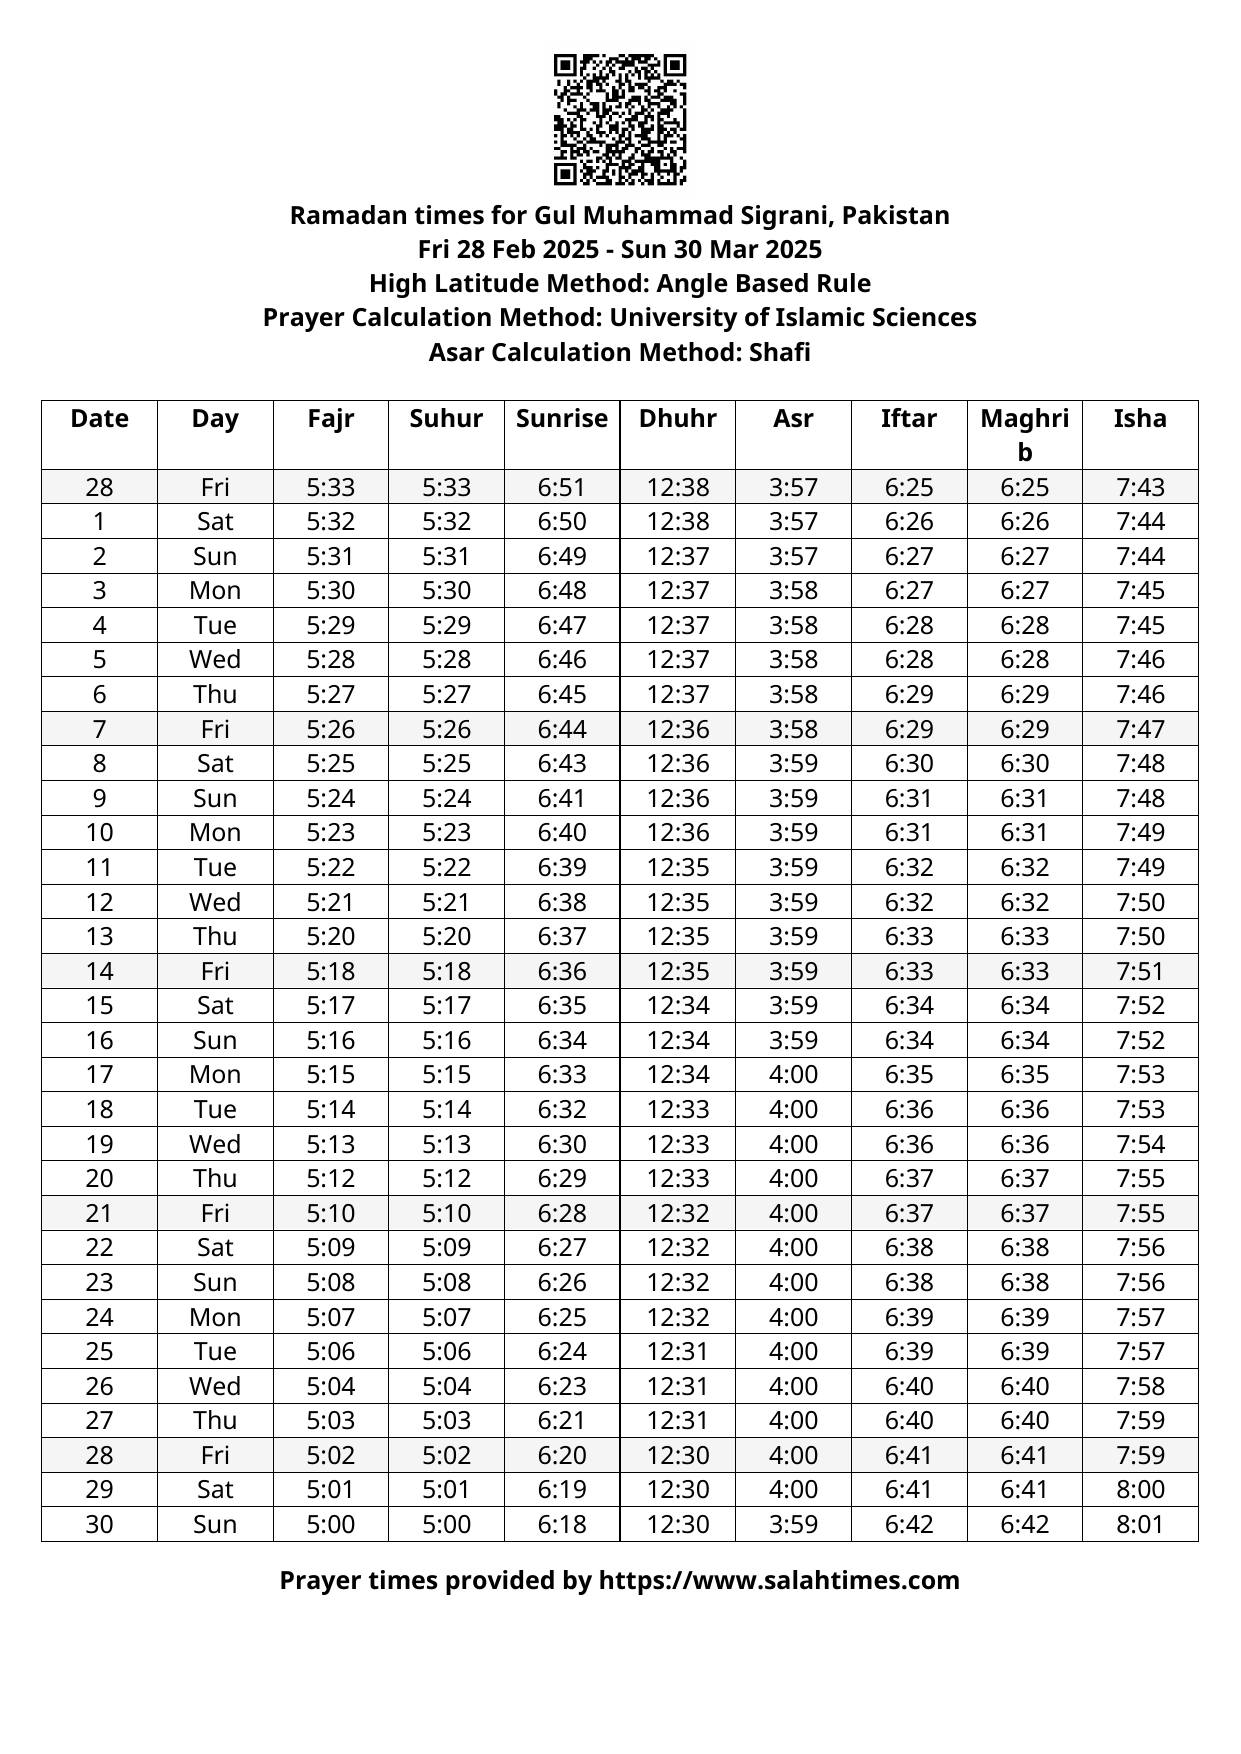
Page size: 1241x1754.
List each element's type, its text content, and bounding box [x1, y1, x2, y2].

table_cell 5:22 [274, 850, 388, 884]
table_cell 6:37 [852, 1161, 967, 1195]
table_cell 27 [42, 1404, 157, 1437]
table_cell 5:15 [389, 1058, 504, 1091]
table_cell 6:41 [852, 1438, 967, 1472]
table_cell 6:27 [505, 1231, 619, 1264]
table_cell 7:45 [1083, 574, 1198, 607]
table_cell 3:59 [736, 781, 851, 814]
table_cell 5:00 [274, 1507, 388, 1541]
table_cell 5:03 [274, 1404, 388, 1437]
table_cell 8:01 [1083, 1507, 1198, 1541]
table_cell 2 [42, 539, 157, 572]
table_cell 4 [42, 608, 157, 642]
table_cell 6:28 [968, 643, 1082, 676]
table_cell 6:34 [968, 989, 1082, 1022]
table_cell 6:20 [505, 1438, 619, 1472]
table_cell 6:25 [852, 470, 967, 503]
table_cell 12:35 [621, 885, 735, 918]
table_cell 10 [42, 816, 157, 849]
table_cell 5:32 [389, 504, 504, 538]
table_cell 12:37 [621, 608, 735, 642]
table_header Asr [736, 401, 851, 469]
table_cell 28 [42, 470, 157, 503]
table_cell 4:00 [736, 1438, 851, 1472]
table_cell 7:49 [1083, 816, 1198, 849]
table_cell 5:06 [274, 1334, 388, 1368]
table_cell 5:25 [389, 746, 504, 780]
table_cell 15 [42, 989, 157, 1022]
table_cell 5:18 [274, 954, 388, 987]
table_cell 12:32 [621, 1196, 735, 1229]
table_cell 5:09 [389, 1231, 504, 1264]
table_cell Tue [158, 1092, 273, 1126]
table_cell Sun [158, 781, 273, 814]
table_cell 5:27 [389, 677, 504, 711]
table_cell 3:59 [736, 816, 851, 849]
table_cell 5:09 [274, 1231, 388, 1264]
table_cell 6:37 [505, 919, 619, 953]
table_cell 5:17 [274, 989, 388, 1022]
table_cell 12:36 [621, 712, 735, 745]
text Fri 28 Feb 2025 - Sun 30 Mar 2025 [42, 232, 1198, 266]
table_cell 4:00 [736, 1127, 851, 1160]
table_cell 6:32 [968, 850, 1082, 884]
table_cell 5:10 [274, 1196, 388, 1229]
table_cell 12:32 [621, 1300, 735, 1333]
table_cell 12:33 [621, 1127, 735, 1160]
table_cell 6:33 [968, 954, 1082, 987]
table_cell 7:47 [1083, 712, 1198, 745]
table_cell 6:34 [852, 1023, 967, 1057]
table_cell 30 [42, 1507, 157, 1541]
table_cell 6:33 [505, 1058, 619, 1091]
table_cell 7:56 [1083, 1265, 1198, 1299]
table_cell 6:40 [968, 1369, 1082, 1402]
table_cell 4:00 [736, 1334, 851, 1368]
table_cell 23 [42, 1265, 157, 1299]
table_cell 5:14 [274, 1092, 388, 1126]
table_cell 6 [42, 677, 157, 711]
table_cell 5:06 [389, 1334, 504, 1368]
table_cell 6:47 [505, 608, 619, 642]
table_cell 12:34 [621, 1023, 735, 1057]
table_cell 9 [42, 781, 157, 814]
table_cell 3:58 [736, 712, 851, 745]
table_cell 6:34 [505, 1023, 619, 1057]
table_cell 4:00 [736, 1404, 851, 1437]
table_cell 8:00 [1083, 1473, 1198, 1506]
table_cell 6:23 [505, 1369, 619, 1402]
table_cell 6:38 [968, 1231, 1082, 1264]
table_cell 12:35 [621, 954, 735, 987]
table_cell 12:35 [621, 850, 735, 884]
table_cell 5:03 [389, 1404, 504, 1437]
table_cell 12:36 [621, 816, 735, 849]
table_cell 5:18 [389, 954, 504, 987]
table_cell 5:14 [389, 1092, 504, 1126]
table_cell 5:29 [389, 608, 504, 642]
table_cell 6:36 [852, 1092, 967, 1126]
table_cell 3:58 [736, 574, 851, 607]
table_cell 5:23 [389, 816, 504, 849]
table_cell 6:32 [852, 885, 967, 918]
table_cell 6:51 [505, 470, 619, 503]
table_cell 7:59 [1083, 1404, 1198, 1437]
table_cell 6:43 [505, 746, 619, 780]
table_cell 6:39 [968, 1334, 1082, 1368]
table_cell Sat [158, 1231, 273, 1264]
table_cell Fri [158, 712, 273, 745]
table_cell 5:32 [274, 504, 388, 538]
table_cell 3:59 [736, 885, 851, 918]
table_cell 8 [42, 746, 157, 780]
table_cell 6:33 [968, 919, 1082, 953]
table_cell 5:01 [274, 1473, 388, 1506]
table_cell 6:41 [968, 1473, 1082, 1506]
table_cell 6:27 [852, 539, 967, 572]
table_cell Fri [158, 470, 273, 503]
table_cell 6:41 [505, 781, 619, 814]
table_cell 6:30 [852, 746, 967, 780]
table_cell 6:32 [505, 1092, 619, 1126]
table_cell 6:35 [968, 1058, 1082, 1091]
table_cell 5:33 [389, 470, 504, 503]
table_cell 5:12 [274, 1161, 388, 1195]
table_cell 3:59 [736, 954, 851, 987]
table_cell 16 [42, 1023, 157, 1057]
table_cell 6:27 [968, 574, 1082, 607]
table_cell 6:29 [505, 1161, 619, 1195]
table_cell 7 [42, 712, 157, 745]
table_cell 6:36 [968, 1092, 1082, 1126]
table_cell 7:44 [1083, 539, 1198, 572]
table_cell 12:30 [621, 1438, 735, 1472]
table_cell 24 [42, 1300, 157, 1333]
table_cell 3:59 [736, 1507, 851, 1541]
table_cell Tue [158, 850, 273, 884]
table_cell 5:25 [274, 746, 388, 780]
table_cell Thu [158, 919, 273, 953]
table_cell 6:31 [852, 816, 967, 849]
table_cell 4:00 [736, 1265, 851, 1299]
table_cell 6:40 [852, 1369, 967, 1402]
table_cell 4:00 [736, 1092, 851, 1126]
table_cell 5:12 [389, 1161, 504, 1195]
table_cell 3:58 [736, 643, 851, 676]
table_cell 6:27 [852, 574, 967, 607]
table_cell Thu [158, 1404, 273, 1437]
table_cell 6:31 [968, 816, 1082, 849]
table_cell 5:26 [274, 712, 388, 745]
table_cell 6:29 [852, 677, 967, 711]
table_cell 4:00 [736, 1473, 851, 1506]
table_cell 5:16 [274, 1023, 388, 1057]
table_cell 3:57 [736, 539, 851, 572]
table_cell 6:29 [968, 677, 1082, 711]
table_cell 7:49 [1083, 850, 1198, 884]
table_cell 5:31 [274, 539, 388, 572]
table_cell 7:50 [1083, 919, 1198, 953]
table_cell 6:49 [505, 539, 619, 572]
table_cell 6:38 [505, 885, 619, 918]
table_cell 7:57 [1083, 1334, 1198, 1368]
table_cell 12:37 [621, 539, 735, 572]
table_cell 6:30 [968, 746, 1082, 780]
table_cell 6:31 [968, 781, 1082, 814]
table_cell 6:41 [852, 1473, 967, 1506]
table_cell 6:24 [505, 1334, 619, 1368]
table_cell 6:33 [852, 919, 967, 953]
table_cell 5:30 [274, 574, 388, 607]
table_cell Wed [158, 643, 273, 676]
table_cell 6:26 [852, 504, 967, 538]
table_cell 12:33 [621, 1161, 735, 1195]
table_header Maghrib [968, 401, 1082, 469]
table_cell 19 [42, 1127, 157, 1160]
table_cell 6:46 [505, 643, 619, 676]
table_cell 12:31 [621, 1404, 735, 1437]
table_cell 12:37 [621, 643, 735, 676]
table_header Day [158, 401, 273, 469]
table_cell 3:59 [736, 989, 851, 1022]
table_cell 5:13 [389, 1127, 504, 1160]
table_cell 6:35 [852, 1058, 967, 1091]
table_cell 5:02 [274, 1438, 388, 1472]
table_cell 5:27 [274, 677, 388, 711]
table_cell 5:22 [389, 850, 504, 884]
table_header Dhuhr [621, 401, 735, 469]
table_cell 12:33 [621, 1092, 735, 1126]
table_cell 6:41 [968, 1438, 1082, 1472]
table_cell Fri [158, 954, 273, 987]
table_cell 7:43 [1083, 470, 1198, 503]
table_cell 25 [42, 1334, 157, 1368]
table_cell 4:00 [736, 1058, 851, 1091]
table_cell 6:31 [852, 781, 967, 814]
table_cell Tue [158, 608, 273, 642]
table_cell 5:13 [274, 1127, 388, 1160]
table_cell 7:50 [1083, 885, 1198, 918]
table_cell 5 [42, 643, 157, 676]
table_cell 6:21 [505, 1404, 619, 1437]
table_cell 7:53 [1083, 1092, 1198, 1126]
table_cell 5:08 [389, 1265, 504, 1299]
table_cell 6:27 [968, 539, 1082, 572]
table_cell Mon [158, 574, 273, 607]
table_cell 5:15 [274, 1058, 388, 1091]
table_header Iftar [852, 401, 967, 469]
table_cell 7:54 [1083, 1127, 1198, 1160]
table_cell Wed [158, 1369, 273, 1402]
table_cell Wed [158, 1127, 273, 1160]
table_cell 5:24 [274, 781, 388, 814]
table_cell 5:04 [274, 1369, 388, 1402]
table_cell 6:29 [968, 712, 1082, 745]
table_cell 6:38 [852, 1265, 967, 1299]
table_cell 6:48 [505, 574, 619, 607]
table_cell 6:26 [505, 1265, 619, 1299]
table_cell 11 [42, 850, 157, 884]
table_cell 6:37 [968, 1161, 1082, 1195]
table_cell 7:55 [1083, 1161, 1198, 1195]
table_cell 5:10 [389, 1196, 504, 1229]
table_cell 7:58 [1083, 1369, 1198, 1402]
table_cell 6:32 [968, 885, 1082, 918]
table_cell 26 [42, 1369, 157, 1402]
table_cell 4:00 [736, 1196, 851, 1229]
table_cell 7:46 [1083, 677, 1198, 711]
table_cell 3 [42, 574, 157, 607]
table_cell 6:39 [505, 850, 619, 884]
table_cell 12 [42, 885, 157, 918]
table_cell 7:44 [1083, 504, 1198, 538]
table_cell 12:34 [621, 1058, 735, 1091]
table_cell 12:30 [621, 1473, 735, 1506]
text Prayer Calculation Method: University of Islamic Sciences [42, 300, 1198, 334]
table_cell 7:45 [1083, 608, 1198, 642]
table_cell Tue [158, 1334, 273, 1368]
table_cell 5:07 [389, 1300, 504, 1333]
table_cell 12:32 [621, 1265, 735, 1299]
table_header Suhur [389, 401, 504, 469]
table_cell 6:19 [505, 1473, 619, 1506]
table_cell 7:51 [1083, 954, 1198, 987]
table_cell 7:59 [1083, 1438, 1198, 1472]
table_cell Sat [158, 1473, 273, 1506]
table_cell 3:59 [736, 746, 851, 780]
table_cell 5:02 [389, 1438, 504, 1472]
table_cell 4:00 [736, 1161, 851, 1195]
table_cell 6:37 [852, 1196, 967, 1229]
table_cell 6:50 [505, 504, 619, 538]
table_cell 7:52 [1083, 989, 1198, 1022]
table_cell 12:35 [621, 919, 735, 953]
table_cell 6:26 [968, 504, 1082, 538]
table_cell 5:20 [274, 919, 388, 953]
table_cell Sun [158, 1265, 273, 1299]
table_cell 6:28 [968, 608, 1082, 642]
table_cell 5:00 [389, 1507, 504, 1541]
table_cell 3:58 [736, 608, 851, 642]
table_cell 5:21 [274, 885, 388, 918]
table_cell 6:40 [968, 1404, 1082, 1437]
table_cell Sat [158, 746, 273, 780]
table_cell 28 [42, 1438, 157, 1472]
table_cell 5:28 [389, 643, 504, 676]
table_header Sunrise [505, 401, 619, 469]
table_cell 3:57 [736, 470, 851, 503]
text Prayer times provided by https://www.salahtimes.com [42, 1563, 1198, 1597]
table_cell 6:42 [968, 1507, 1082, 1541]
table_cell 5:30 [389, 574, 504, 607]
table_cell 7:55 [1083, 1196, 1198, 1229]
table_cell 6:28 [505, 1196, 619, 1229]
table_cell 5:16 [389, 1023, 504, 1057]
table_cell 6:39 [968, 1300, 1082, 1333]
table_cell 5:24 [389, 781, 504, 814]
table_cell 7:52 [1083, 1023, 1198, 1057]
table_cell 3:59 [736, 850, 851, 884]
table_header Date [42, 401, 157, 469]
table_cell 5:26 [389, 712, 504, 745]
table_cell Wed [158, 885, 273, 918]
table_cell 12:36 [621, 746, 735, 780]
table_cell 6:36 [852, 1127, 967, 1160]
table_cell 5:23 [274, 816, 388, 849]
table_cell 6:45 [505, 677, 619, 711]
table_cell 6:28 [852, 608, 967, 642]
table_cell 4:00 [736, 1300, 851, 1333]
table_cell 20 [42, 1161, 157, 1195]
table_cell 6:33 [852, 954, 967, 987]
table_cell Sun [158, 1507, 273, 1541]
table_cell 12:31 [621, 1369, 735, 1402]
table_cell 7:48 [1083, 781, 1198, 814]
table_cell 3:59 [736, 919, 851, 953]
table_cell 18 [42, 1092, 157, 1126]
table_cell 3:57 [736, 504, 851, 538]
table_cell 5:20 [389, 919, 504, 953]
table_cell 7:53 [1083, 1058, 1198, 1091]
table_cell 3:58 [736, 677, 851, 711]
table_cell 5:31 [389, 539, 504, 572]
table_header Isha [1083, 401, 1198, 469]
table_cell 7:57 [1083, 1300, 1198, 1333]
table_cell 6:37 [968, 1196, 1082, 1229]
table_cell Sun [158, 1023, 273, 1057]
table_cell 6:34 [852, 989, 967, 1022]
table_cell 6:44 [505, 712, 619, 745]
table_cell 6:28 [852, 643, 967, 676]
picture [542, 41, 699, 198]
table_cell 6:39 [852, 1334, 967, 1368]
table_cell 12:32 [621, 1231, 735, 1264]
table_cell 12:36 [621, 781, 735, 814]
table_cell 6:30 [505, 1127, 619, 1160]
table_cell Fri [158, 1196, 273, 1229]
table_cell 5:33 [274, 470, 388, 503]
table_cell 12:37 [621, 677, 735, 711]
table_cell 29 [42, 1473, 157, 1506]
table_cell 6:18 [505, 1507, 619, 1541]
table_cell 6:40 [852, 1404, 967, 1437]
table_cell 21 [42, 1196, 157, 1229]
table_cell 6:40 [505, 816, 619, 849]
table_cell 6:38 [852, 1231, 967, 1264]
table_cell Sun [158, 539, 273, 572]
table_cell 13 [42, 919, 157, 953]
table_header Fajr [274, 401, 388, 469]
table_cell 12:34 [621, 989, 735, 1022]
table_cell 3:59 [736, 1023, 851, 1057]
table_cell 5:08 [274, 1265, 388, 1299]
table_cell 5:07 [274, 1300, 388, 1333]
table_cell 5:17 [389, 989, 504, 1022]
table_cell 6:39 [852, 1300, 967, 1333]
table_cell 5:01 [389, 1473, 504, 1506]
table_cell 6:25 [505, 1300, 619, 1333]
table_cell 6:42 [852, 1507, 967, 1541]
table_cell 12:37 [621, 574, 735, 607]
table_cell Mon [158, 1058, 273, 1091]
text Asar Calculation Method: Shafi [42, 334, 1198, 368]
table_cell 6:29 [852, 712, 967, 745]
table_cell Sat [158, 989, 273, 1022]
table_cell 5:28 [274, 643, 388, 676]
table_cell 22 [42, 1231, 157, 1264]
table_cell 6:32 [852, 850, 967, 884]
table_cell 7:46 [1083, 643, 1198, 676]
table_cell 1 [42, 504, 157, 538]
table_cell 4:00 [736, 1231, 851, 1264]
table_cell 12:31 [621, 1334, 735, 1368]
table_cell Thu [158, 677, 273, 711]
table_cell 12:38 [621, 504, 735, 538]
table_cell 6:36 [505, 954, 619, 987]
table_cell 12:38 [621, 470, 735, 503]
table_cell 4:00 [736, 1369, 851, 1402]
table_cell Thu [158, 1161, 273, 1195]
table_cell 17 [42, 1058, 157, 1091]
table_cell 12:30 [621, 1507, 735, 1541]
table_cell 6:38 [968, 1265, 1082, 1299]
table_cell 6:35 [505, 989, 619, 1022]
text High Latitude Method: Angle Based Rule [42, 266, 1198, 300]
table_cell 5:21 [389, 885, 504, 918]
table_cell 6:34 [968, 1023, 1082, 1057]
table_cell 5:29 [274, 608, 388, 642]
table_cell 7:56 [1083, 1231, 1198, 1264]
table_cell 14 [42, 954, 157, 987]
table_cell Sat [158, 504, 273, 538]
table_cell 6:25 [968, 470, 1082, 503]
table_cell 6:36 [968, 1127, 1082, 1160]
text Ramadan times for Gul Muhammad Sigrani, Pakistan [42, 198, 1198, 232]
table_cell Mon [158, 816, 273, 849]
table_cell Mon [158, 1300, 273, 1333]
table_cell 5:04 [389, 1369, 504, 1402]
table_cell Fri [158, 1438, 273, 1472]
table_cell 7:48 [1083, 746, 1198, 780]
